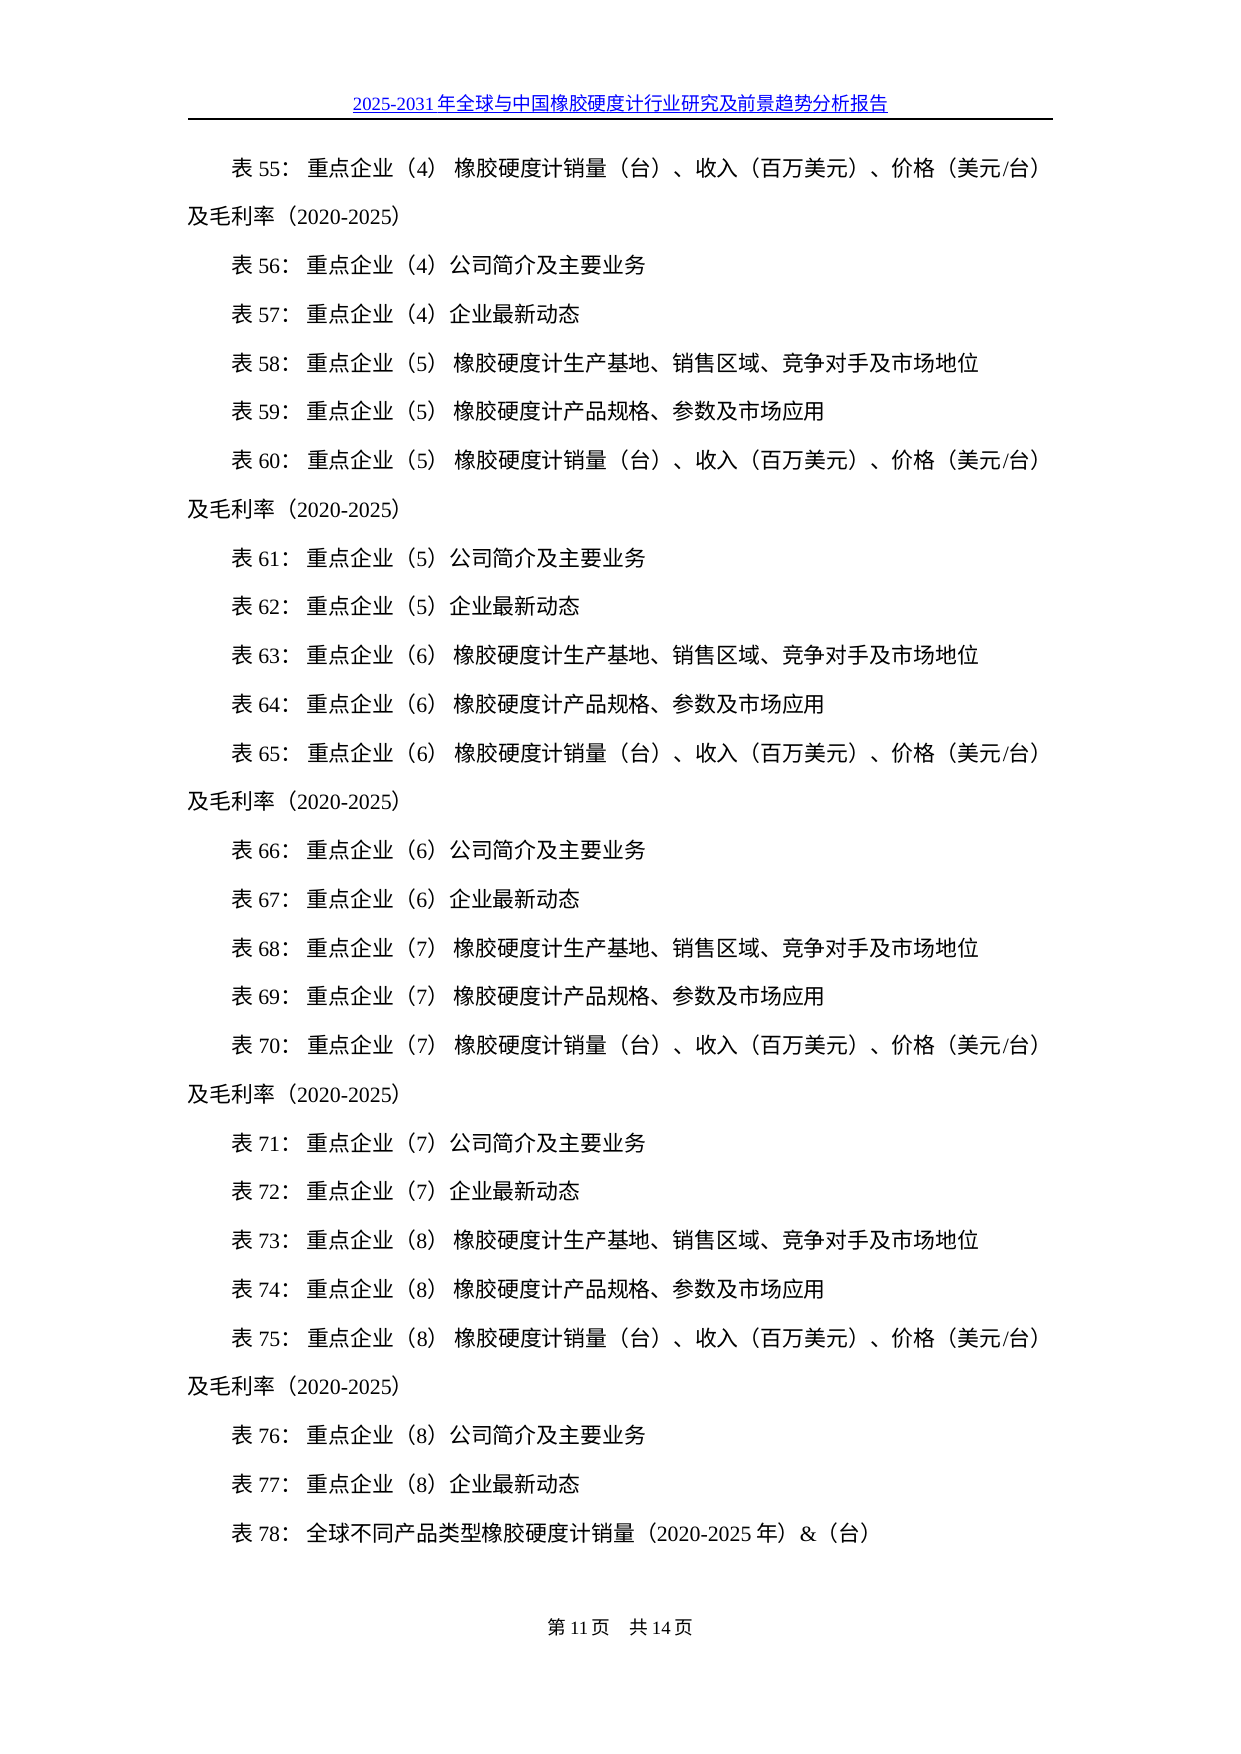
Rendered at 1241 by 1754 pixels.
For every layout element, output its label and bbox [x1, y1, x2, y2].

text [187, 150, 1053, 1548]
